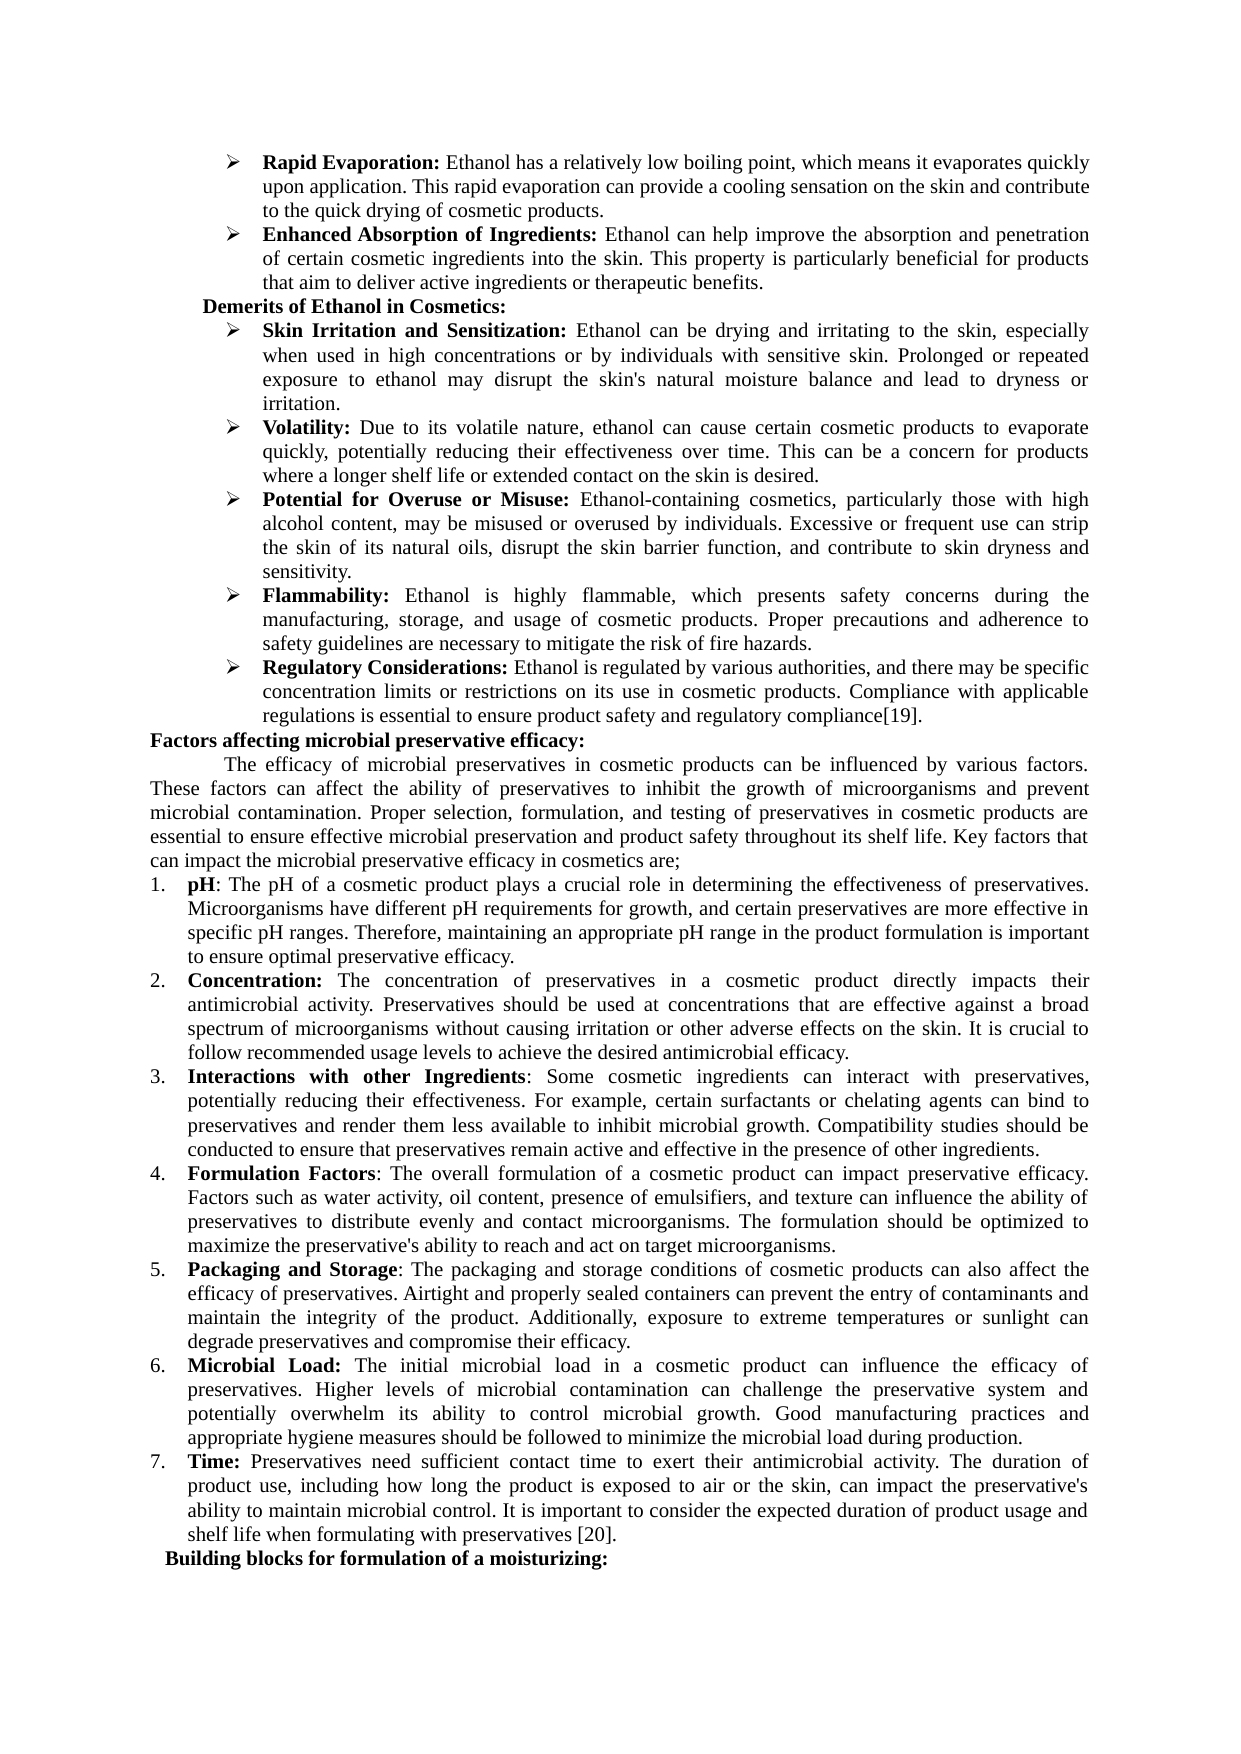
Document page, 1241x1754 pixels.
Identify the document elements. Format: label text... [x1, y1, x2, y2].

list Interactions with other Ingredients: Some cosmetic ingredients can interact with preservatives, potentially reducing their effectiveness. For example, certain surfactants or chelating agents can bind to preservatives and render them less available to inhibit microbial growth. Compatibility studies should be conducted to ensure that preservatives remain active and effective in the presence of other ingredients. [150, 1064, 1090, 1161]
list Enhanced Absorption of Ingredients: Ethanol can help improve the absorption and penetration of certain cosmetic ingredients into the skin. This property is particularly beneficial for products that aim to deliver active ingredients or therapeutic benefits. [225, 222, 1090, 294]
list Formulation Factors: The overall formulation of a cosmetic product can impact preservative efficacy. Factors such as water activity, oil content, presence of emulsifiers, and texture can influence the ability of preservatives to distribute evenly and contact microorganisms. The formulation should be optimized to maximize the preservative's ability to reach and act on target microorganisms. [150, 1161, 1090, 1257]
list Microbial Load: The initial microbial load in a cosmetic product can influence the efficacy of preservatives. Higher levels of microbial contamination can challenge the preservative system and potentially overwhelm its ability to control microbial growth. Good manufacturing practices and appropriate hygiene measures should be followed to minimize the microbial load during production. [150, 1353, 1090, 1449]
list Volatility: Due to its volatile nature, ethanol can cause certain cosmetic products to evaporate quickly, potentially reducing their effectiveness over time. This can be a concern for products where a longer shelf life or extended contact on the skin is desired. [225, 415, 1090, 487]
list Regulatory Considerations: Ethanol is regulated by various authorities, and there may be specific concentration limits or restrictions on its use in cosmetic products. Compliance with applicable regulations is essential to ensure product safety and regulatory compliance[19]. [225, 655, 1090, 727]
list Potential for Overuse or Misuse: Ethanol-containing cosmetics, particularly those with high alcohol content, may be misused or overused by individuals. Excessive or frequent use can strip the skin of its natural oils, disrupt the skin barrier function, and contribute to skin dryness and sensitivity. [225, 487, 1090, 583]
list The efficacy of microbial preservatives in cosmetic products can be influenced by various factors. These factors can affect the ability of preservatives to inhibit the growth of microorganisms and prevent microbial contamination. Proper selection, formulation, and testing of preservatives in cosmetic products are essential to ensure effective microbial preservation and product safety throughout its shelf life. Key factors that can impact the microbial preservative efficacy in cosmetics are; [150, 752, 1090, 872]
list Rapid Evaporation: Ethanol has a relatively low boiling point, which means it evaporates quickly upon application. This rapid evaporation can provide a cooling sensation on the skin and contribute to the quick drying of cosmetic products. [225, 150, 1090, 222]
list Packaging and Storage: The packaging and storage conditions of cosmetic products can also affect the efficacy of preservatives. Airtight and properly sealed containers can prevent the entry of contaminants and maintain the integrity of the product. Additionally, exposure to extreme temperatures or sunlight can degrade preservatives and compromise their efficacy. [150, 1257, 1090, 1353]
list Time: Preservatives need sufficient contact time to exert their antimicrobial activity. The duration of product use, including how long the product is exposed to air or the skin, can impact the preservative's ability to maintain microbial control. It is important to consider the expected duration of product usage and shelf life when formulating with preservatives [20]. [150, 1449, 1090, 1546]
list Building blocks for formulation of a moisturizing: [165, 1546, 1090, 1570]
list Skin Irritation and Sensitization: Ethanol can be drying and irritating to the skin, especially when used in high concentrations or by individuals with sensitive skin. Prolonged or repeated exposure to ethanol may disrupt the skin's natural moisture balance and lead to dryness or irritation. [225, 318, 1090, 415]
list Concentration: The concentration of preservatives in a cosmetic product directly impacts their antimicrobial activity. Preservatives should be used at concentrations that are effective against a broad spectrum of microorganisms without causing irritation or other adverse effects on the skin. It is crucial to follow recommended usage levels to achieve the desired antimicrobial efficacy. [150, 968, 1090, 1064]
list Flammability: Ethanol is highly flammable, which presents safety concerns during the manufacturing, storage, and usage of cosmetic products. Proper precautions and adherence to safety guidelines are necessary to mitigate the risk of fire hazards. [225, 583, 1090, 655]
list Factors affecting microbial preservative efficacy: [150, 727, 1090, 752]
list pH: The pH of a cosmetic product plays a crucial role in determining the effectiveness of preservatives. Microorganisms have different pH requirements for growth, and certain preservatives are more effective in specific pH ranges. Therefore, maintaining an appropriate pH range in the product formulation is important to ensure optimal preservative efficacy. [150, 872, 1090, 968]
list Demerits of Ethanol in Cosmetics: [202, 294, 1090, 318]
